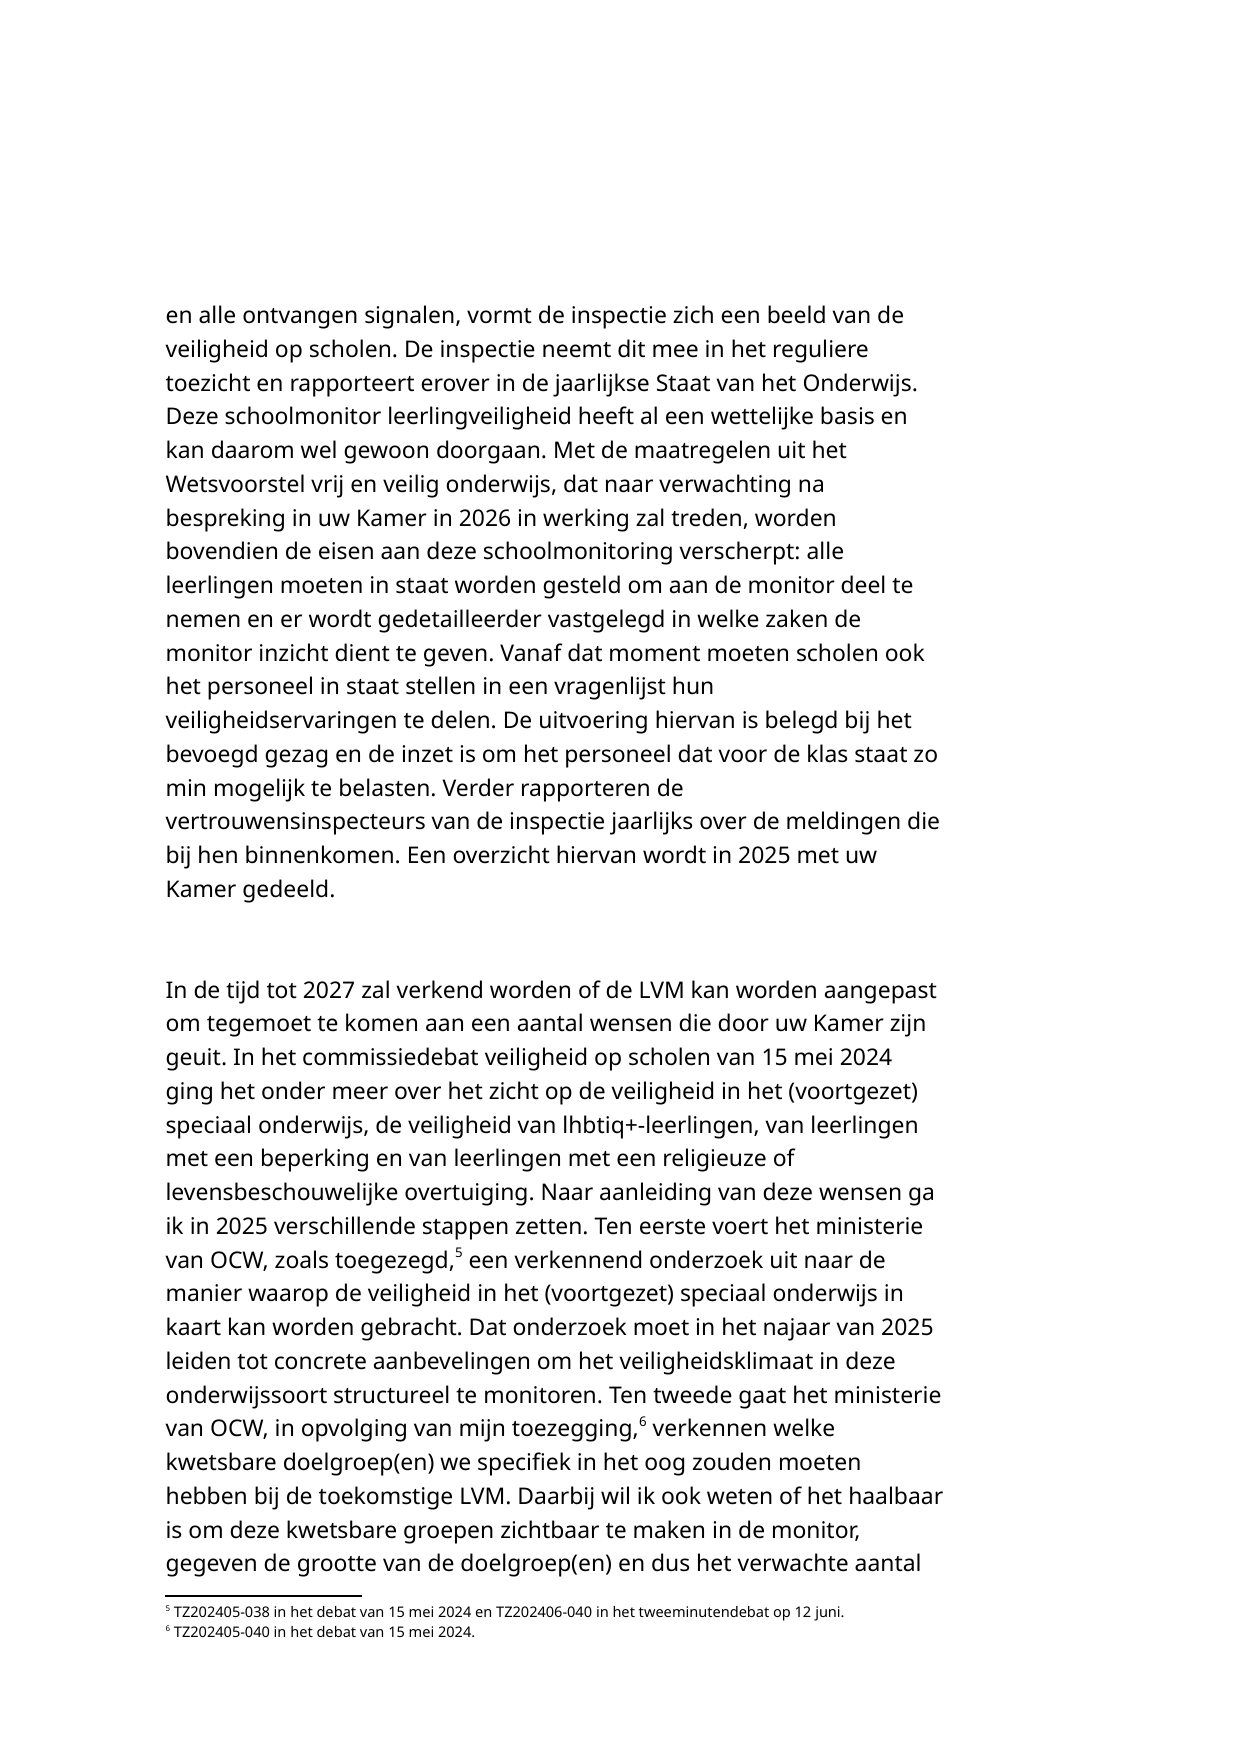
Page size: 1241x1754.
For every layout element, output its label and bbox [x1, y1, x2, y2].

text [165, 299, 947, 904]
text [165, 973, 947, 1578]
